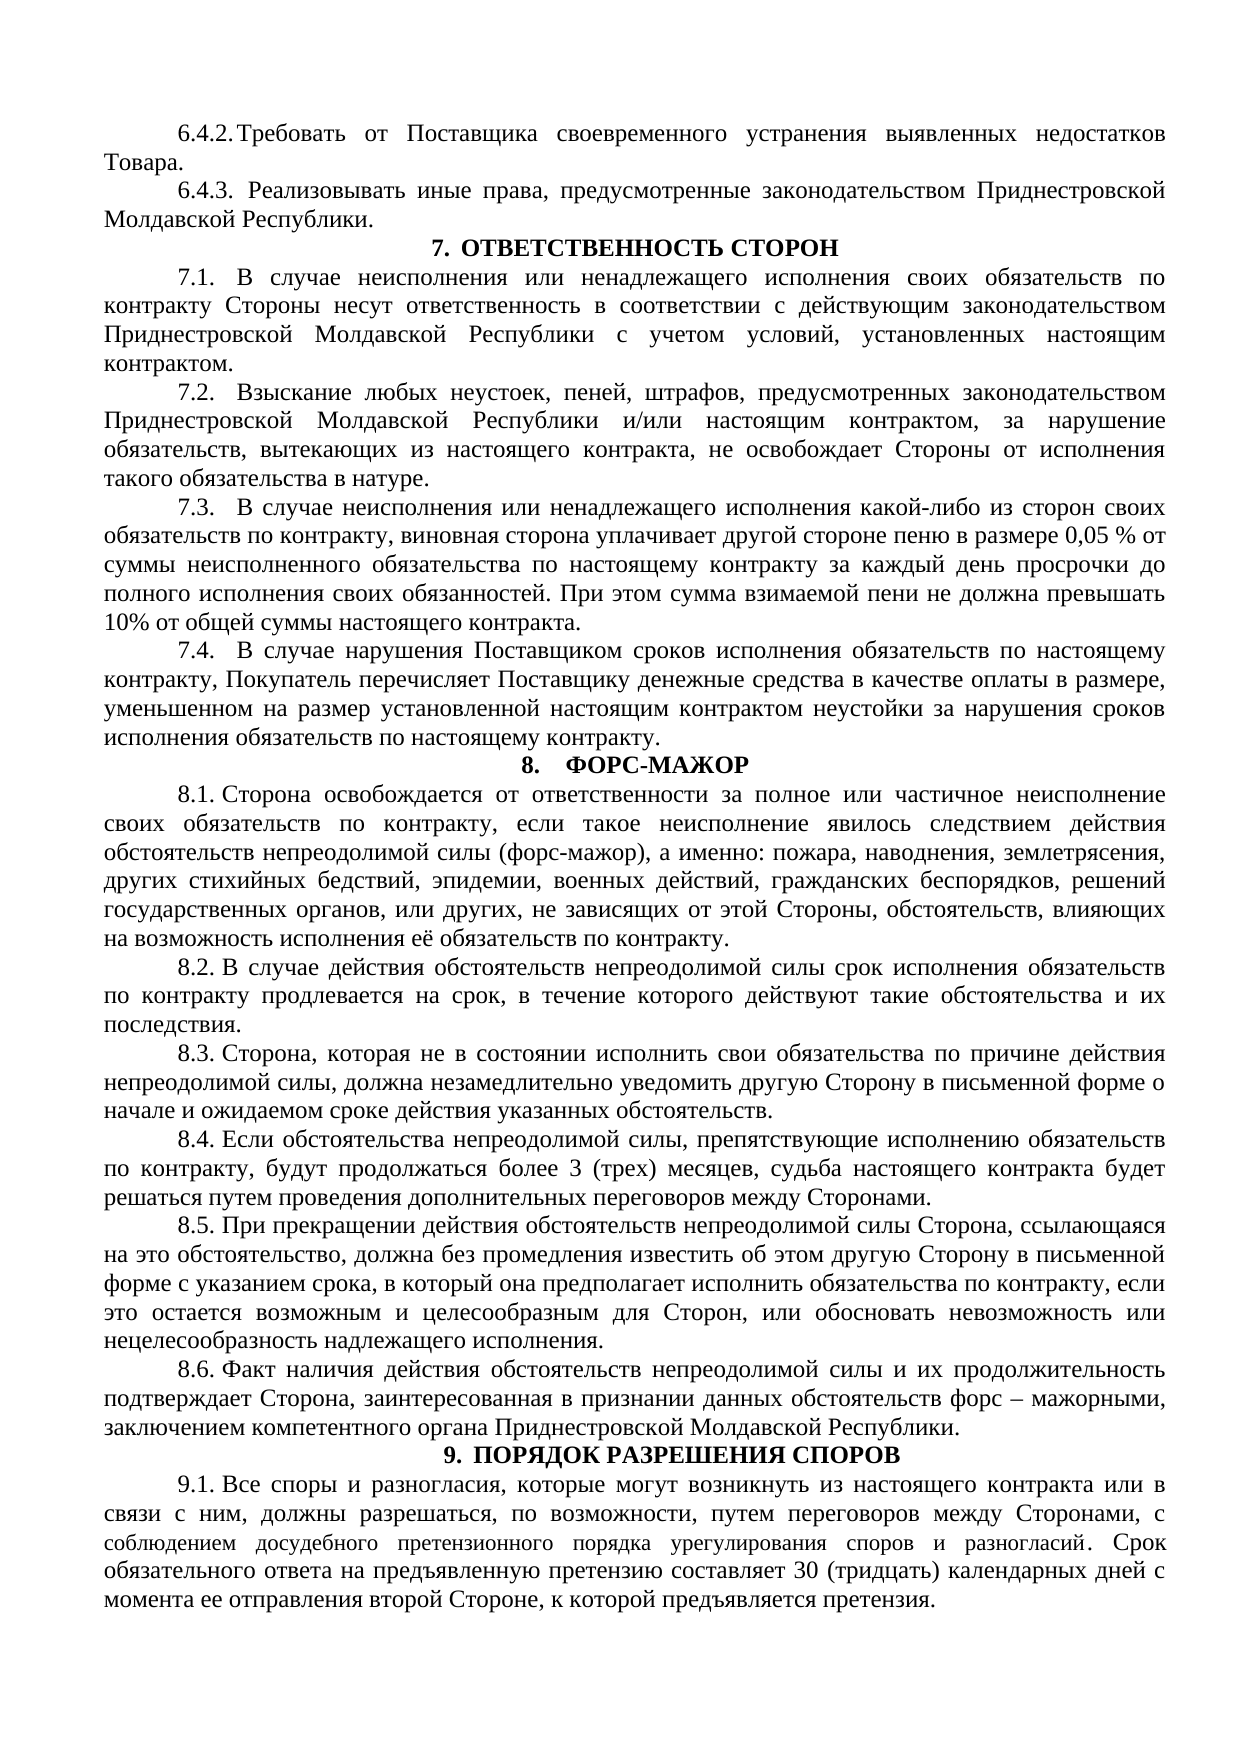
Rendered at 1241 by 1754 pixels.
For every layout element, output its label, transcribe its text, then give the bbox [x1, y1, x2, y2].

list В случае неисполнения или ненадлежащего исполнения своих обязательств по контракту Стороны несут ответственность в соответствии с действующим законодательством Приднестровской Молдавской Республики с учетом условий, установленных настоящим контрактом. [103, 262, 1167, 377]
list При прекращении действия обстоятельств непреодолимой силы Сторона, ссылающаяся на это обстоятельство, должна без промедления известить об этом другую Сторону в письменной форме с указанием срока, в который она предполагает исполнить обязательства по контракту, если это остается возможным и целесообразным для Сторон, или обосновать невозможность или нецелесообразность надлежащего исполнения. [103, 1211, 1167, 1354]
list В случае действия обстоятельств непреодолимой силы срок исполнения обязательств по контракту продлевается на срок, в течение которого действуют такие обстоятельства и их последствия. [103, 952, 1167, 1038]
list Взыскание любых неустоек, пеней, штрафов, предусмотренных законодательством Приднестровской Молдавской Республики и/или настоящим контрактом, за нарушение обязательств, вытекающих из настоящего контракта, не освобождает Стороны от исполнения такого обязательства в натуре. [103, 377, 1167, 492]
list Сторона, которая не в состоянии исполнить свои обязательства по причине действия непреодолимой силы, должна незамедлительно уведомить другую Сторону в письменной форме о начале и ожидаемом сроке действия указанных обстоятельств. [103, 1038, 1167, 1124]
list Если обстоятельства непреодолимой силы, препятствующие исполнению обязательств по контракту, будут продолжаться более 3 (трех) месяцев, судьба настоящего контракта будет решаться путем проведения дополнительных переговоров между Сторонами. [103, 1124, 1167, 1211]
list Факт наличия действия обстоятельств непреодолимой силы и их продолжительность подтверждает Сторона, заинтересованная в признании данных обстоятельств форс – мажорными, заключением компетентного органа Приднестровской Молдавской Республики. [103, 1354, 1167, 1441]
list Требовать от Поставщика своевременного устранения выявленных недостатков Товара. [103, 118, 1167, 176]
list Реализовывать иные права, предусмотренные законодательством Приднестровской Молдавской Республики. [103, 176, 1167, 233]
list ОТВЕТСТВЕННОСТЬ СТОРОН [103, 233, 1167, 262]
list ФОРС-МАЖОР [103, 751, 1167, 779]
list В случае неисполнения или ненадлежащего исполнения какой-либо из сторон своих обязательств по контракту, виновная сторона уплачивает другой стороне пеню в размере 0,05 % от суммы неисполненного обязательства по настоящему контракту за каждый день просрочки до полного исполнения своих обязанностей. При этом сумма взимаемой пени не должна превышать 10% от общей суммы настоящего контракта. [103, 492, 1167, 636]
list В случае нарушения Поставщиком сроков исполнения обязательств по настоящему контракту, Покупатель перечисляет Поставщику денежные средства в качестве оплаты в размере, уменьшенном на размер установленной настоящим контрактом неустойки за нарушения сроков исполнения обязательств по настоящему контракту. [103, 636, 1167, 751]
list Все споры и разногласия, которые могут возникнуть из настоящего контракта или в связи с ним, должны разрешаться, по возможности, путем переговоров между Сторонами, с соблюдением досудебного претензионного порядка урегулирования споров и разногласий. Срок обязательного ответа на предъявленную претензию составляет 30 (тридцать) календарных дней с момента ее отправления второй Стороне, к которой предъявляется претензия. [103, 1469, 1167, 1613]
list Сторона освобождается от ответственности за полное или частичное неисполнение своих обязательств по контракту, если такое неисполнение явилось следствием действия обстоятельств непреодолимой силы (форс-мажор), а именно: пожара, наводнения, землетрясения, других стихийных бедствий, эпидемии, военных действий, гражданских беспорядков, решений государственных органов, или других, не зависящих от этой Стороны, обстоятельств, влияющих на возможность исполнения её обязательств по контракту. [103, 779, 1167, 952]
list ПОРЯДОК РАЗРЕШЕНИЯ СПОРОВ [103, 1441, 1167, 1469]
